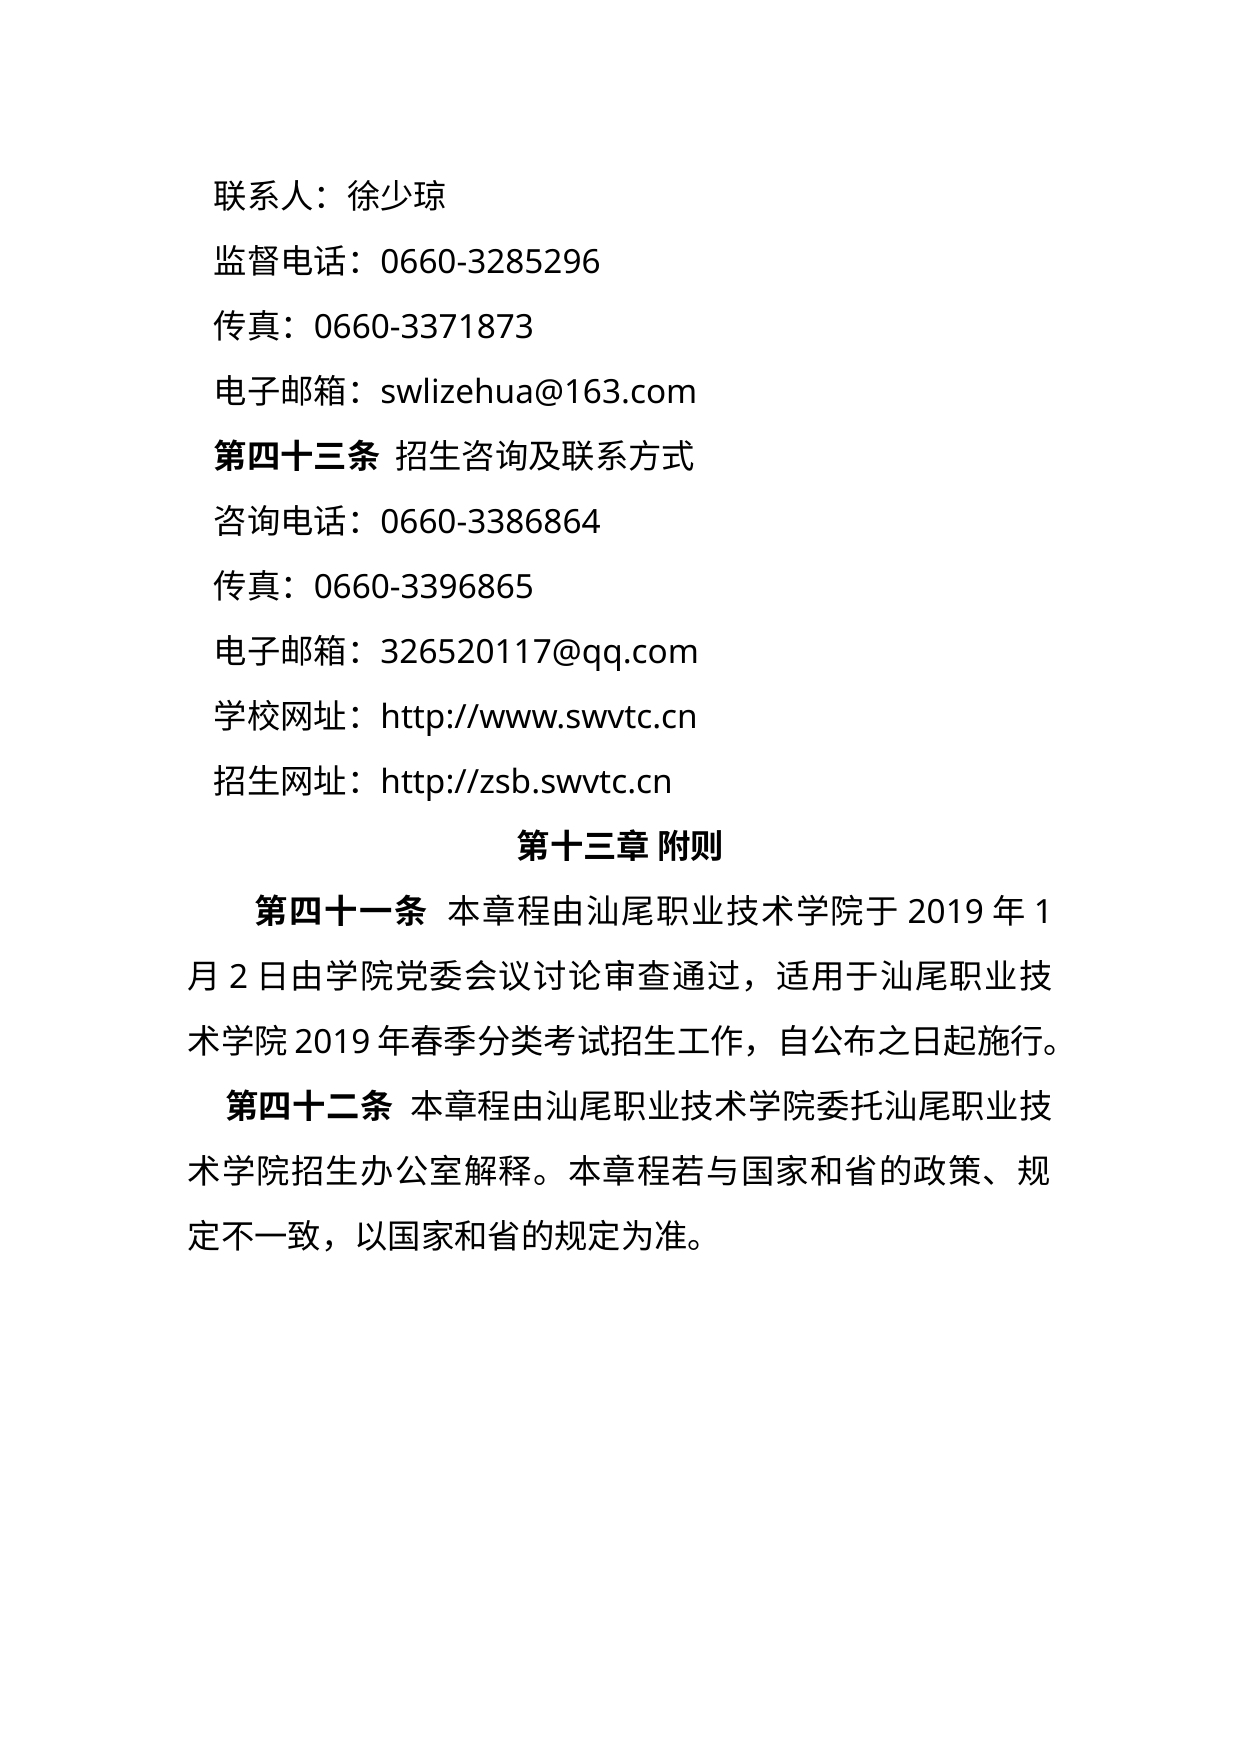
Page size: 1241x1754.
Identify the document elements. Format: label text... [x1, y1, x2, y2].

text 咨询电话：0660-3386864 [187, 487, 1053, 552]
text 第十三章 附则 [187, 812, 1053, 877]
text 第四十一条 本章程由汕尾职业技术学院于2019年1月2日由学院党委会议讨论审查通过，适用于汕尾职业技术学院2019年春季分类考试招生工作，自公布之日起施行。 [187, 877, 1053, 1072]
text 招生网址：http://zsb.swvtc.cn [187, 747, 1053, 812]
text 学校网址：http://www.swvtc.cn [187, 682, 1053, 747]
text 传真：0660-3396865 [187, 552, 1053, 617]
text 传真：0660-3371873 [187, 292, 1053, 357]
text 第四十三条 招生咨询及联系方式 [187, 422, 1053, 487]
text 电子邮箱：326520117@qq.com [187, 617, 1053, 682]
text 监督电话：0660-3285296 [187, 227, 1053, 292]
text 第四十二条 本章程由汕尾职业技术学院委托汕尾职业技术学院招生办公室解释。本章程若与国家和省的政策、规定不一致，以国家和省的规定为准。 [187, 1072, 1053, 1267]
text 电子邮箱：swlizehua@163.com [187, 357, 1053, 422]
text 联系人：徐少琼 [187, 162, 1053, 227]
